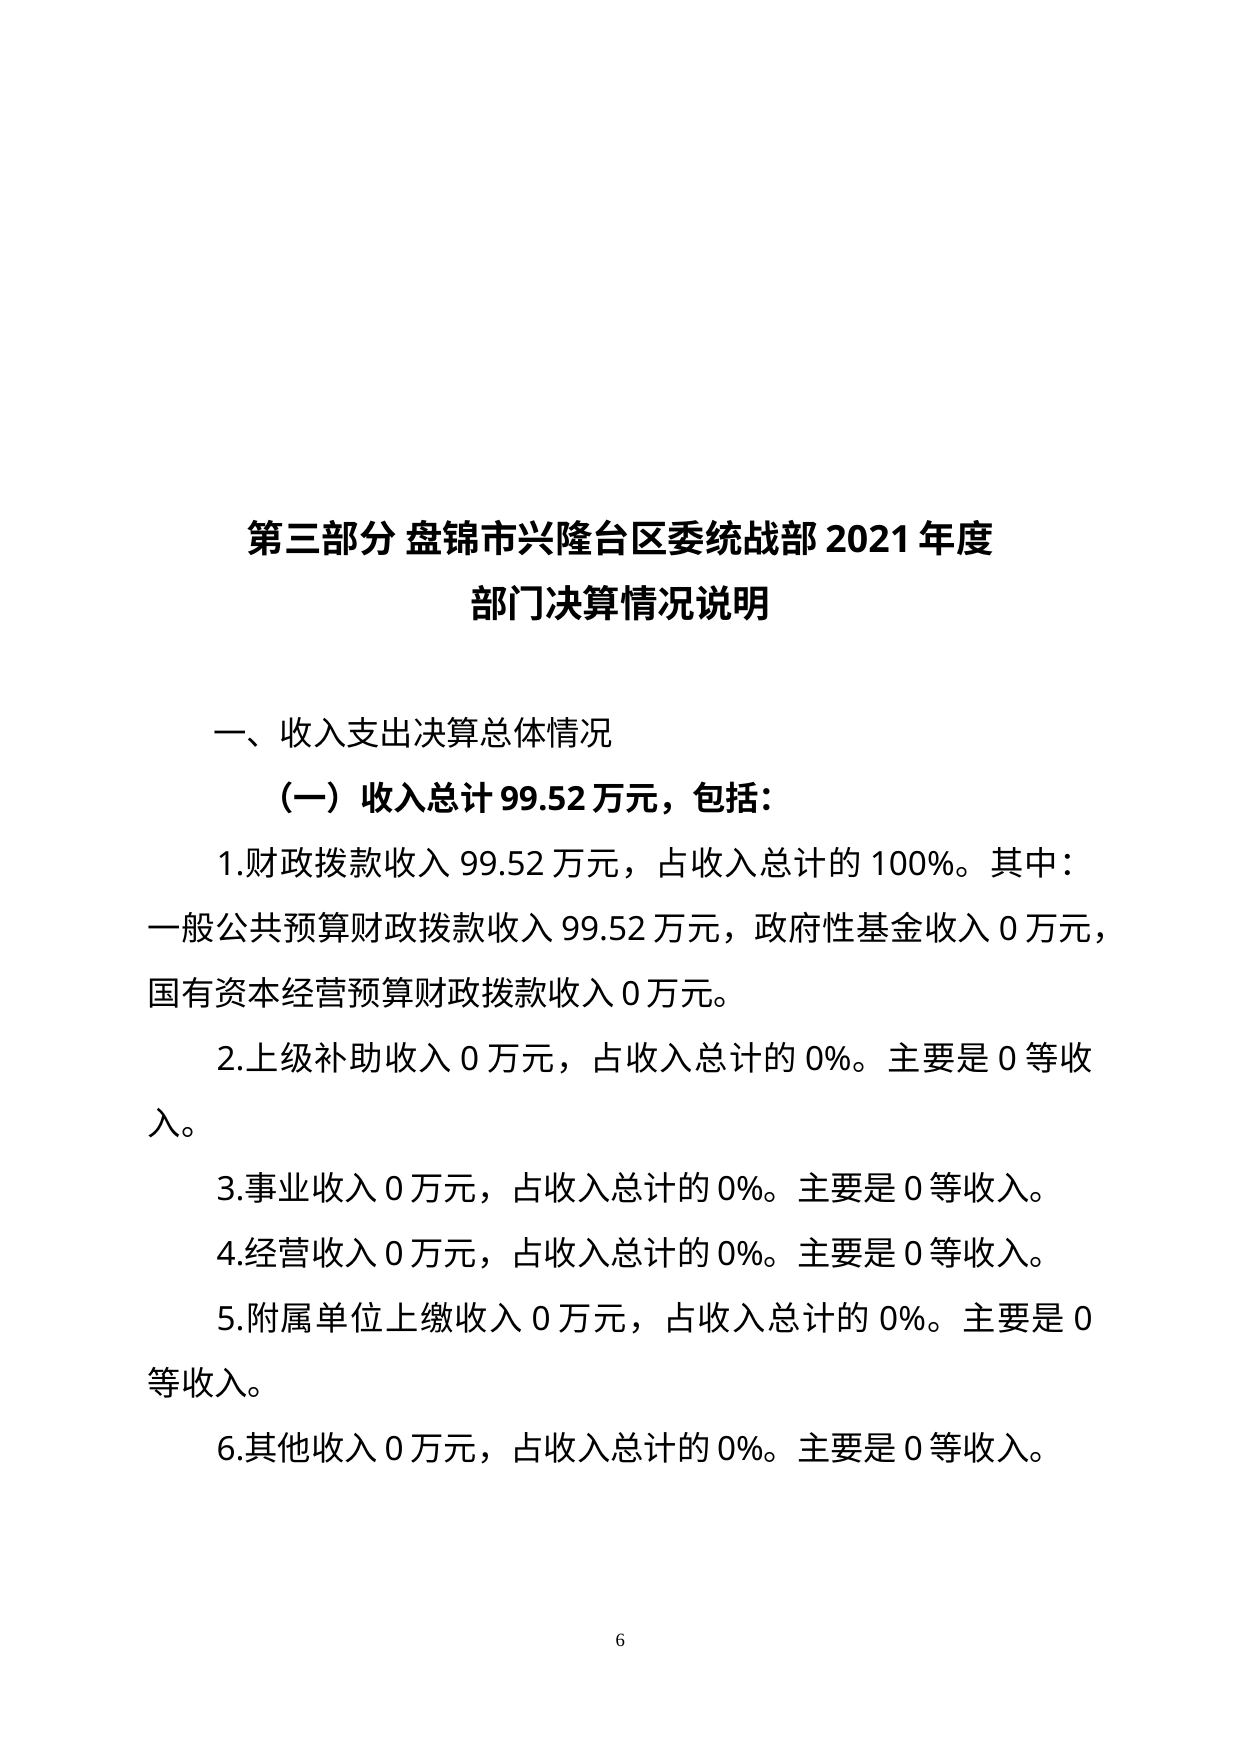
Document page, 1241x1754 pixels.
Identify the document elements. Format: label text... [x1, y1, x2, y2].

text 3.事业收入0万元，占收入总计的0%。主要是0等收入。 [148, 1153, 1093, 1218]
text 1.财政拨款收入99.52万元，占收入总计的100%。其中：一般公共预算财政拨款收入99.52万元，政府性基金收入0万元，国有资本经营预算财政拨款收入0万元。 [148, 828, 1093, 1023]
text 6.其他收入0万元，占收入总计的0%。主要是0等收入。 [148, 1413, 1093, 1478]
text 5.附属单位上缴收入0万元，占收入总计的0%。主要是0等收入。 [148, 1283, 1093, 1413]
list 收入支出决算总体情况 [148, 698, 1093, 763]
text 部门决算情况说明 [148, 568, 1093, 633]
text 4.经营收入0万元，占收入总计的0%。主要是0等收入。 [148, 1218, 1093, 1283]
text （一）收入总计99.52万元，包括： [148, 763, 1093, 828]
text 第三部分 盘锦市兴隆台区委统战部2021年度 [148, 503, 1093, 568]
text 2.上级补助收入0万元，占收入总计的0%。主要是0等收入。 [148, 1023, 1093, 1153]
